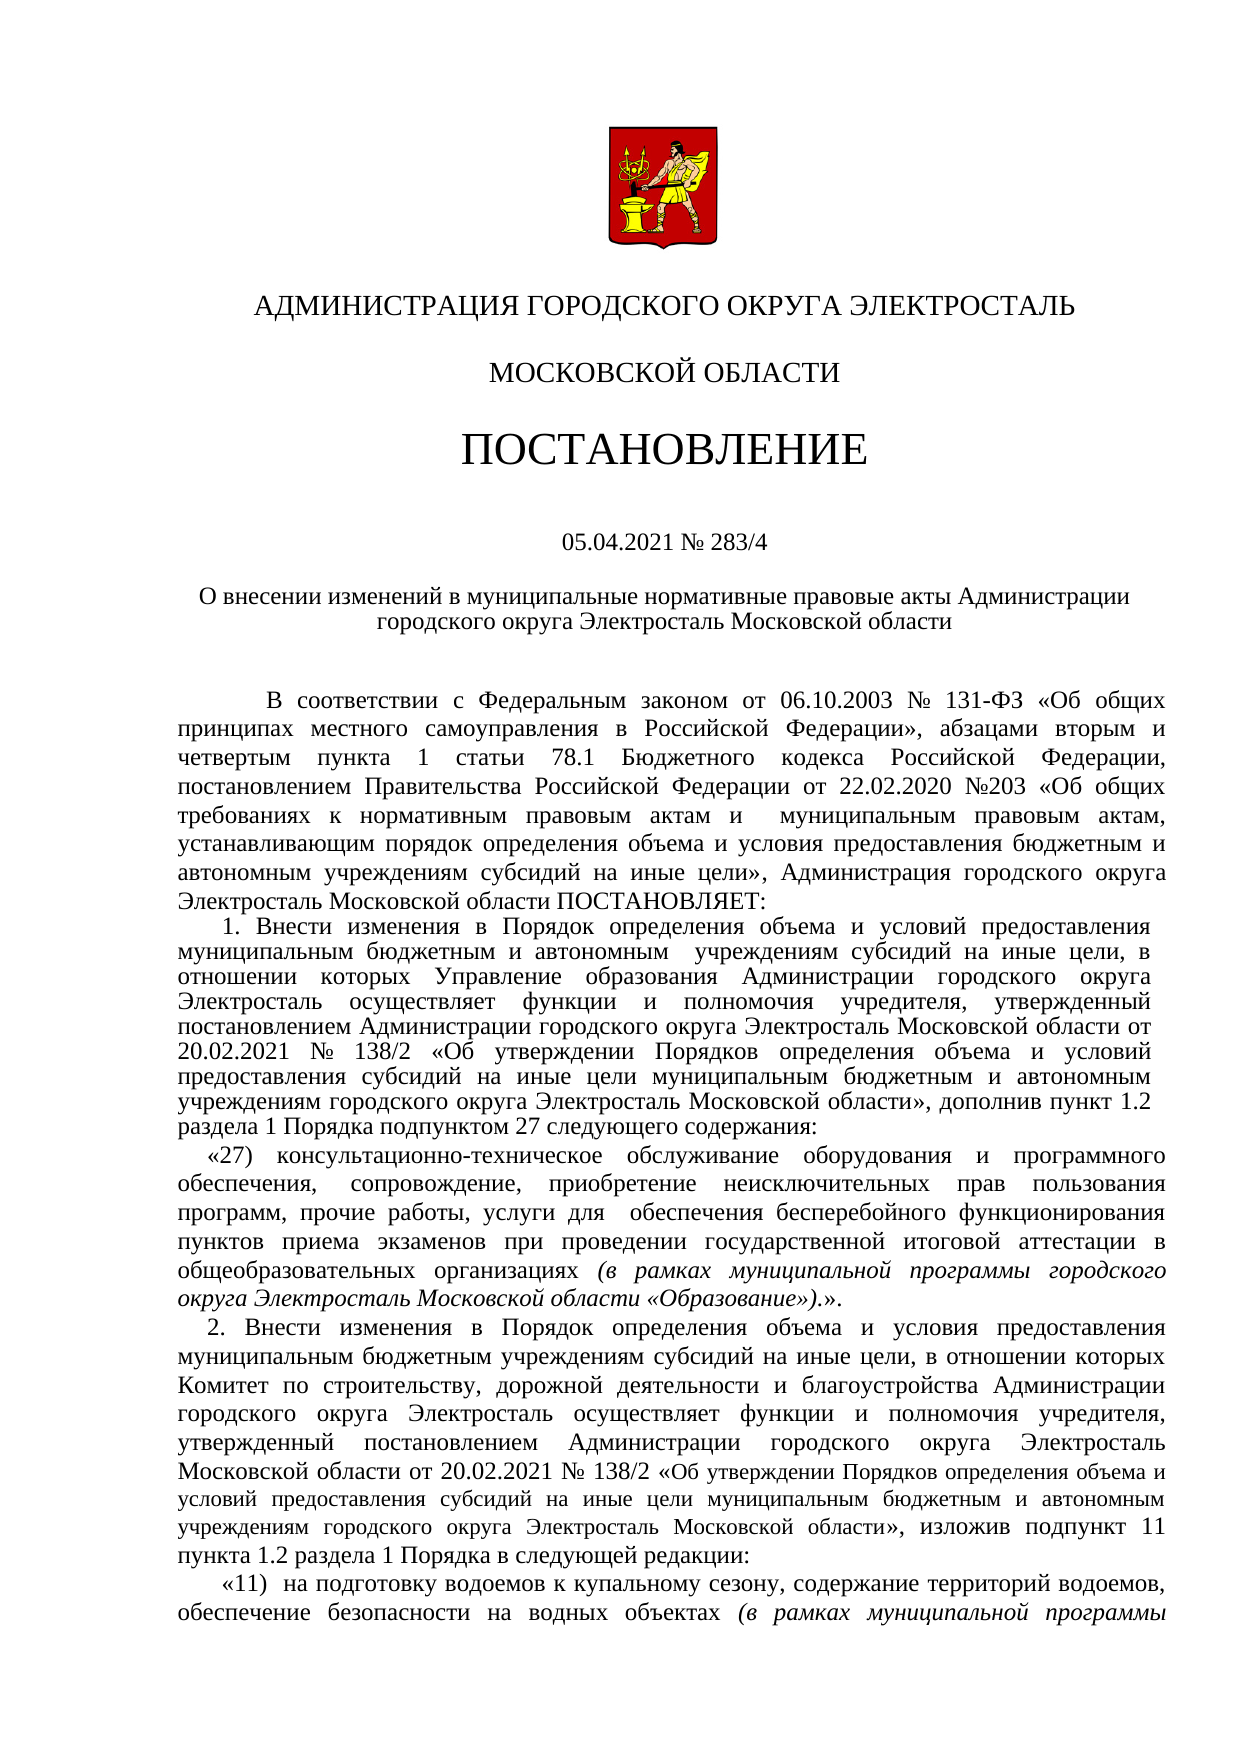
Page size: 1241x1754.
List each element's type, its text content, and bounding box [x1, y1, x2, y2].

text МОСКОВСКОЙ ОБЛАСТИ [177, 355, 1152, 388]
text АДМИНИСТРАЦИЯ ГОРОДСКОГО ОКРУГА ЭЛЕКТРОСТАЛЬ [177, 288, 1152, 321]
picture [598, 118, 731, 254]
text ПОСТАНОВЛЕНИЕ [177, 422, 1152, 474]
text В соответствии с Федеральным законом от 06.10.2003 № 131-ФЗ «Об общих принципах местного самоуправления в Российской Федерации», абзацами вторым и четвертым пункта 1 статьи 78.1 Бюджетного кодекса Российской Федерации, постановлением Правительства Российской Федерации от 22.02.2020 №203 «Об общих требованиях к нормативным правовым актам и муниципальным правовым актам, устанавливающим порядок определения объема и условия предоставления бюджетным и автономным учреждениям субсидий на иные цели», Администрация городского округа Электросталь Московской области ПОСТАНОВЛЯЕТ: [177, 685, 1167, 915]
list 2. Внести изменения в Порядок определения объема и условия предоставления муниципальным бюджетным учреждениям субсидий на иные цели, в отношении которых Комитет по строительству, дорожной деятельности и благоустройства Администрации городского округа Электросталь осуществляет функции и полномочия учредителя, утвержденный постановлением Администрации городского округа Электросталь Московской области от 20.02.2021 № 138/2 «Об утверждении Порядков определения объема и условий предоставления субсидий на иные цели муниципальным бюджетным и автономным учреждениям городского округа Электросталь Московской области», изложив подпункт 11 пункта 1.2 раздела 1 Порядка в следующей редакции: [177, 1312, 1166, 1568]
text О внесении изменений в муниципальные нормативные правовые акты Администрации городского округа Электросталь Московской области [177, 585, 1152, 635]
list «27) консультационно-техническое обслуживание оборудования и программного обеспечения, сопровождение, приобретение неисключительных прав пользования программ, прочие работы, услуги для обеспечения бесперебойного функционирования пунктов приема экзаменов при проведении государственной итоговой аттестации в общеобразовательных организациях (в рамках муниципальной программы городского округа Электросталь Московской области «Образование»).». [177, 1140, 1166, 1312]
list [177, 1568, 1166, 1626]
text 1. Внести изменения в Порядок определения объема и условий предоставления муниципальным бюджетным и автономным учреждениям субсидий на иные цели, в отношении которых Управление образования Администрации городского округа Электросталь осуществляет функции и полномочия учредителя, утвержденный постановлением Администрации городского округа Электросталь Московской области от 20.02.2021 № 138/2 «Об утверждении Порядков определения объема и условий предоставления субсидий на иные цели муниципальным бюджетным и автономным учреждениям городского округа Электросталь Московской области», дополнив пункт 1.2 раздела 1 Порядка подпунктом 27 следующего содержания: [177, 915, 1152, 1140]
text 05.04.2021 № 283/4 [177, 527, 1152, 556]
